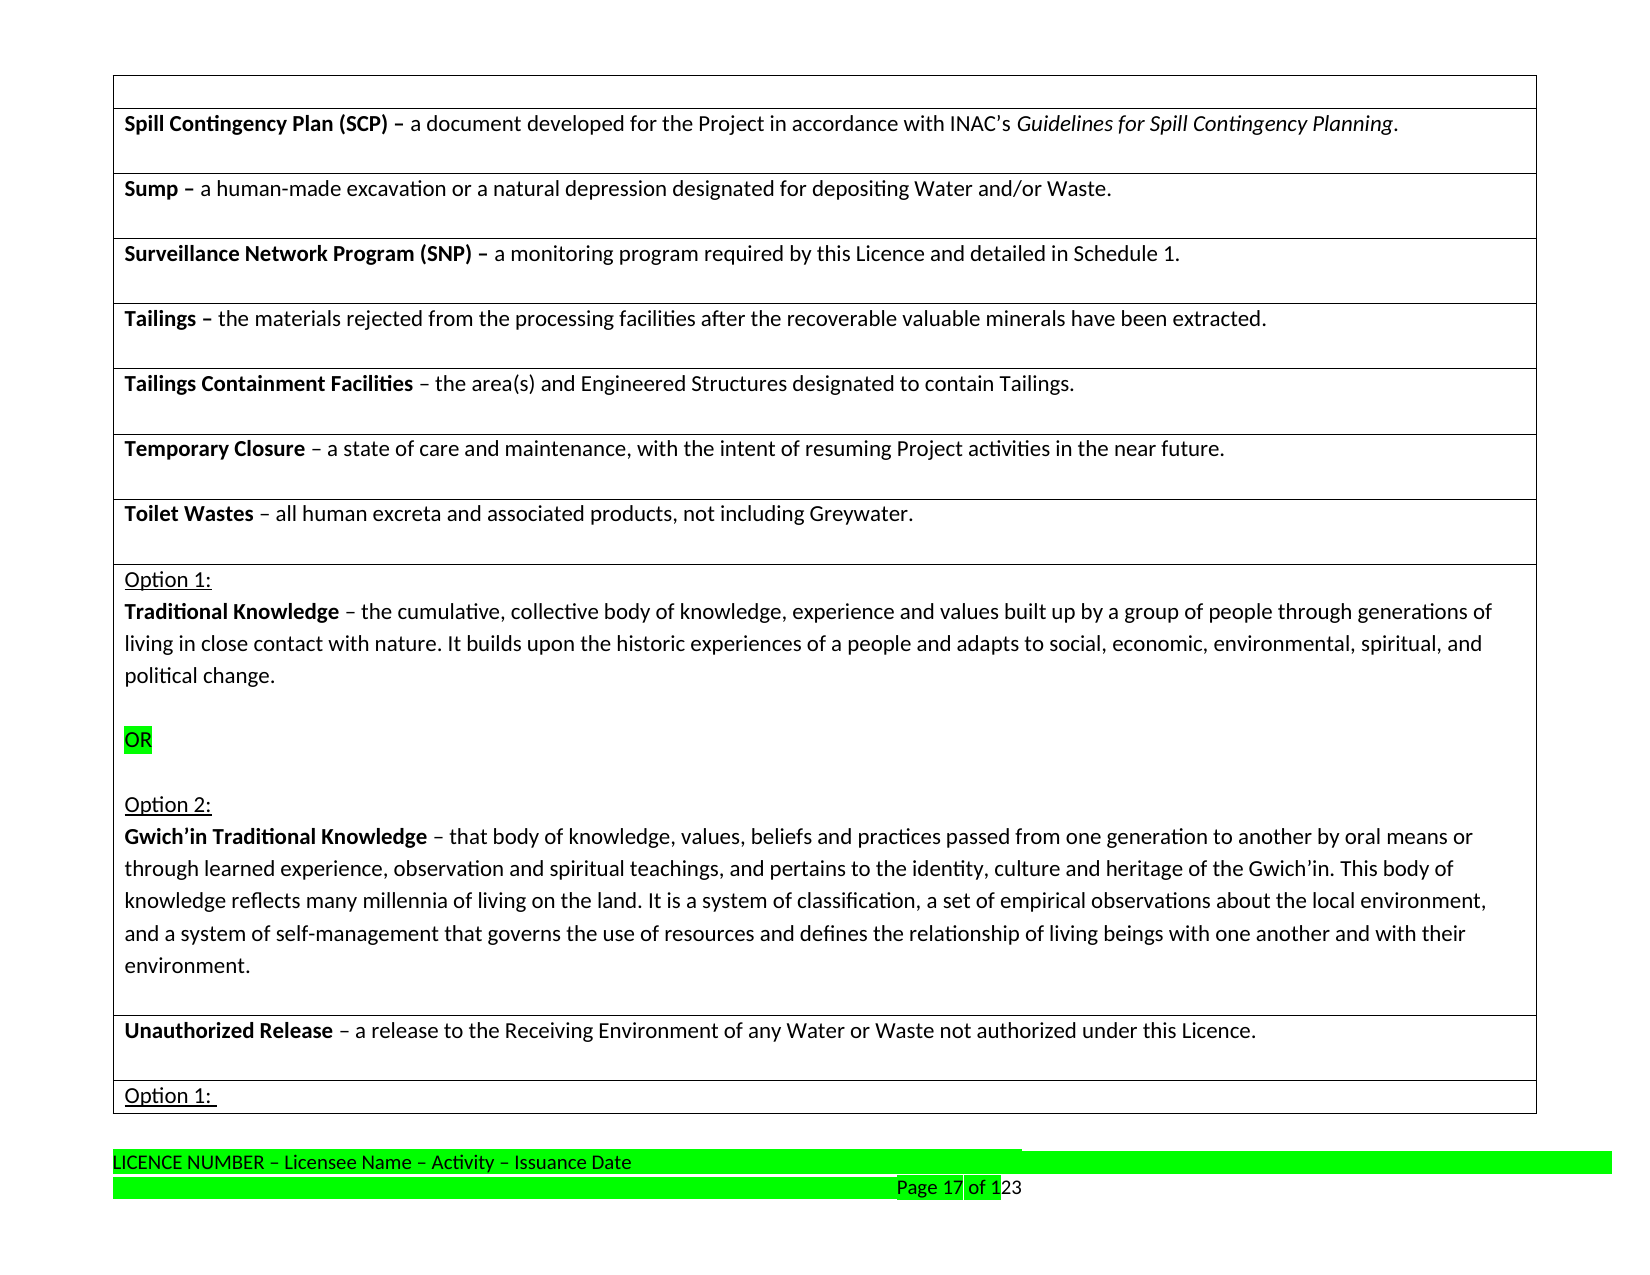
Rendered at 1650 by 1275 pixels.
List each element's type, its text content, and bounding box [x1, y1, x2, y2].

table_cell Toilet Wastes – all human excreta and associated products, not including Greywater. [114, 500, 1536, 564]
table_cell Surveillance Network Program (SNP) – a monitoring program required by this Licence and detailed in Schedule 1. [114, 239, 1536, 303]
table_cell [114, 76, 1536, 108]
table_cell Tailings – the materials rejected from the processing facilities after the recoverable valuable minerals have been extracted. [114, 304, 1536, 368]
table_cell Unauthorized Release – a release to the Receiving Environment of any Water or Waste not authorized under this Licence. [114, 1016, 1536, 1080]
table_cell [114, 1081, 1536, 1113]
table_cell Temporary Closure – a state of care and maintenance, with the intent of resuming Project activities in the near future. [114, 435, 1536, 498]
table_cell Sump – a human-made excavation or a natural depression designated for depositing Water and/or Waste. [114, 174, 1536, 238]
table_cell Tailings Containment Facilities – the area(s) and Engineered Structures designated to contain Tailings. [114, 369, 1536, 433]
table_cell Option 1: Traditional Knowledge – the cumulative, collective body of knowledge, experience and values built up by a group of people through generations of living in close contact with nature. It builds upon the historic experiences of a people and adapts to social, economic, environmental, spiritual, and political change. OR Option 2: Gwich’in Traditional Knowledge – that body of knowledge, values, beliefs and practices passed from one generation to another by oral means or through learned experience, observation and spiritual teachings, and pertains to the identity, culture and heritage of the Gwich’in. This body of knowledge reflects many millennia of living on the land. It is a system of classification, a set of empirical observations about the local environment, and a system of self-management that governs the use of resources and defines the relationship of living beings with one another and with their environment. [114, 565, 1536, 1015]
table_cell Spill Contingency Plan (SCP) – a document developed for the Project in accordance with INAC’s Guidelines for Spill Contingency Planning. [114, 109, 1536, 173]
